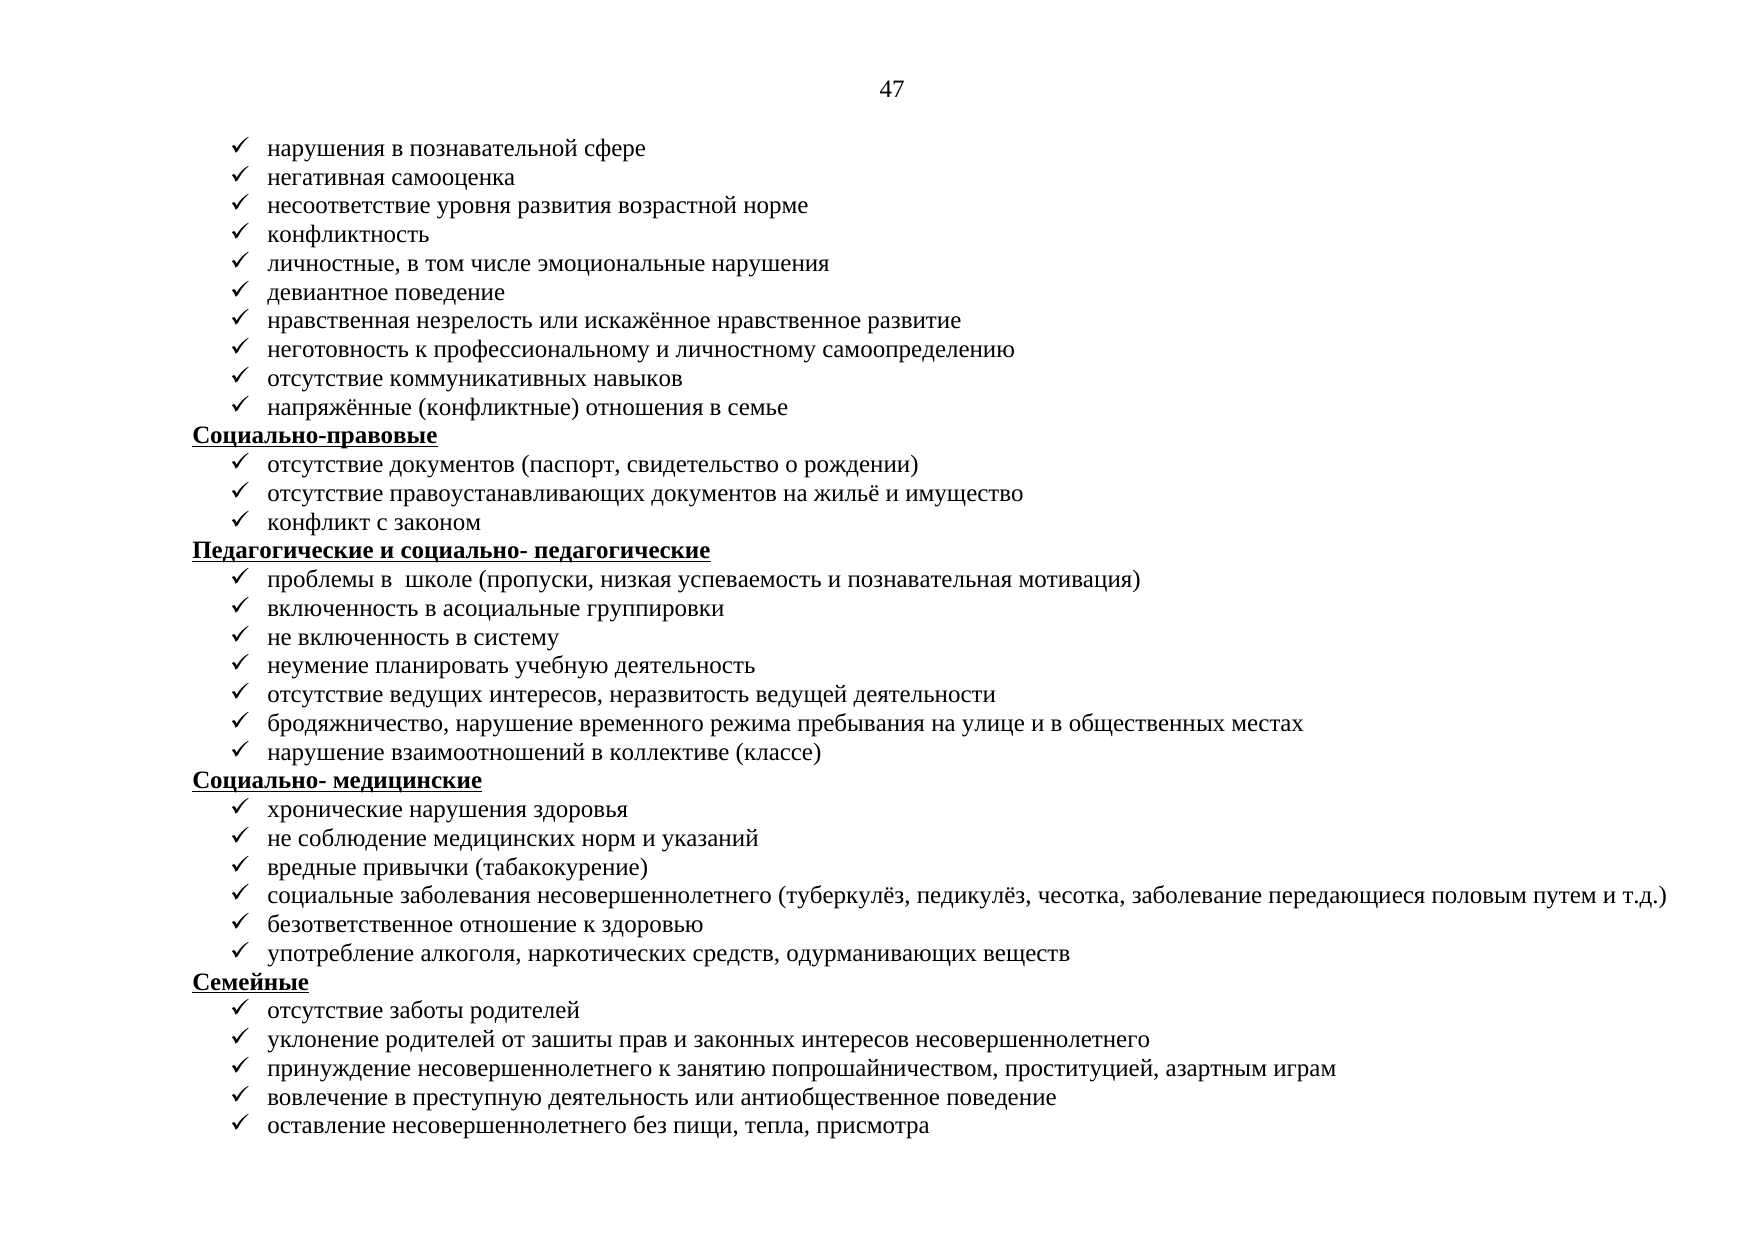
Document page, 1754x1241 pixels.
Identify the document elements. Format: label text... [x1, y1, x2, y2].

list вовлечение в преступную деятельность или антиобщественное поведение [229, 1082, 1680, 1111]
list не соблюдение медицинских норм и указаний [229, 823, 1680, 852]
text Педагогические и социально- педагогические [192, 536, 1680, 564]
text Социально-правовые [192, 421, 1680, 449]
list неумение планировать учебную деятельность [229, 651, 1680, 679]
text Семейные [192, 967, 1680, 996]
list отсутствие заботы родителей [229, 996, 1680, 1024]
text Социально- медицинские [192, 766, 1680, 794]
list конфликтность [229, 219, 1680, 248]
list нарушения в познавательной сфере [229, 133, 1680, 162]
list несоответствие уровня развития возрастной норме [229, 191, 1680, 219]
list отсутствие ведущих интересов, неразвитость ведущей деятельности [229, 679, 1680, 708]
list оставление несовершеннолетнего без пищи, тепла, присмотра [229, 1111, 1680, 1139]
list конфликт с законом [229, 507, 1680, 536]
list нравственная незрелость или искажённое нравственное развитие [229, 306, 1680, 334]
list проблемы в школе (пропуски, низкая успеваемость и познавательная мотивация) [229, 564, 1680, 593]
list не включенность в систему [229, 622, 1680, 651]
list принуждение несовершеннолетнего к занятию попрошайничеством, проституцией, азартным играм [229, 1053, 1680, 1082]
list неготовность к профессиональному и личностному самоопределению [229, 334, 1680, 363]
list девиантное поведение [229, 277, 1680, 306]
list отсутствие коммуникативных навыков [229, 363, 1680, 392]
list уклонение родителей от зашиты прав и законных интересов несовершеннолетнего [229, 1024, 1680, 1053]
list употребление алкоголя, наркотических средств, одурманивающих веществ [229, 938, 1680, 967]
list социальные заболевания несовершеннолетнего (туберкулёз, педикулёз, чесотка, заболевание передающиеся половым путем и т.д.) [229, 881, 1680, 909]
list отсутствие правоустанавливающих документов на жильё и имущество [229, 478, 1680, 507]
list личностные, в том числе эмоциональные нарушения [229, 248, 1680, 277]
list бродяжничество, нарушение временного режима пребывания на улице и в общественных местах [229, 708, 1680, 737]
list нарушение взаимоотношений в коллективе (классе) [229, 737, 1680, 766]
list негативная самооценка [229, 162, 1680, 191]
list безответственное отношение к здоровью [229, 909, 1680, 938]
list включенность в асоциальные группировки [229, 593, 1680, 622]
list отсутствие документов (паспорт, свидетельство о рождении) [229, 449, 1680, 478]
list напряжённые (конфликтные) отношения в семье [229, 392, 1680, 421]
list вредные привычки (табакокурение) [229, 852, 1680, 881]
list хронические нарушения здоровья [229, 794, 1680, 823]
